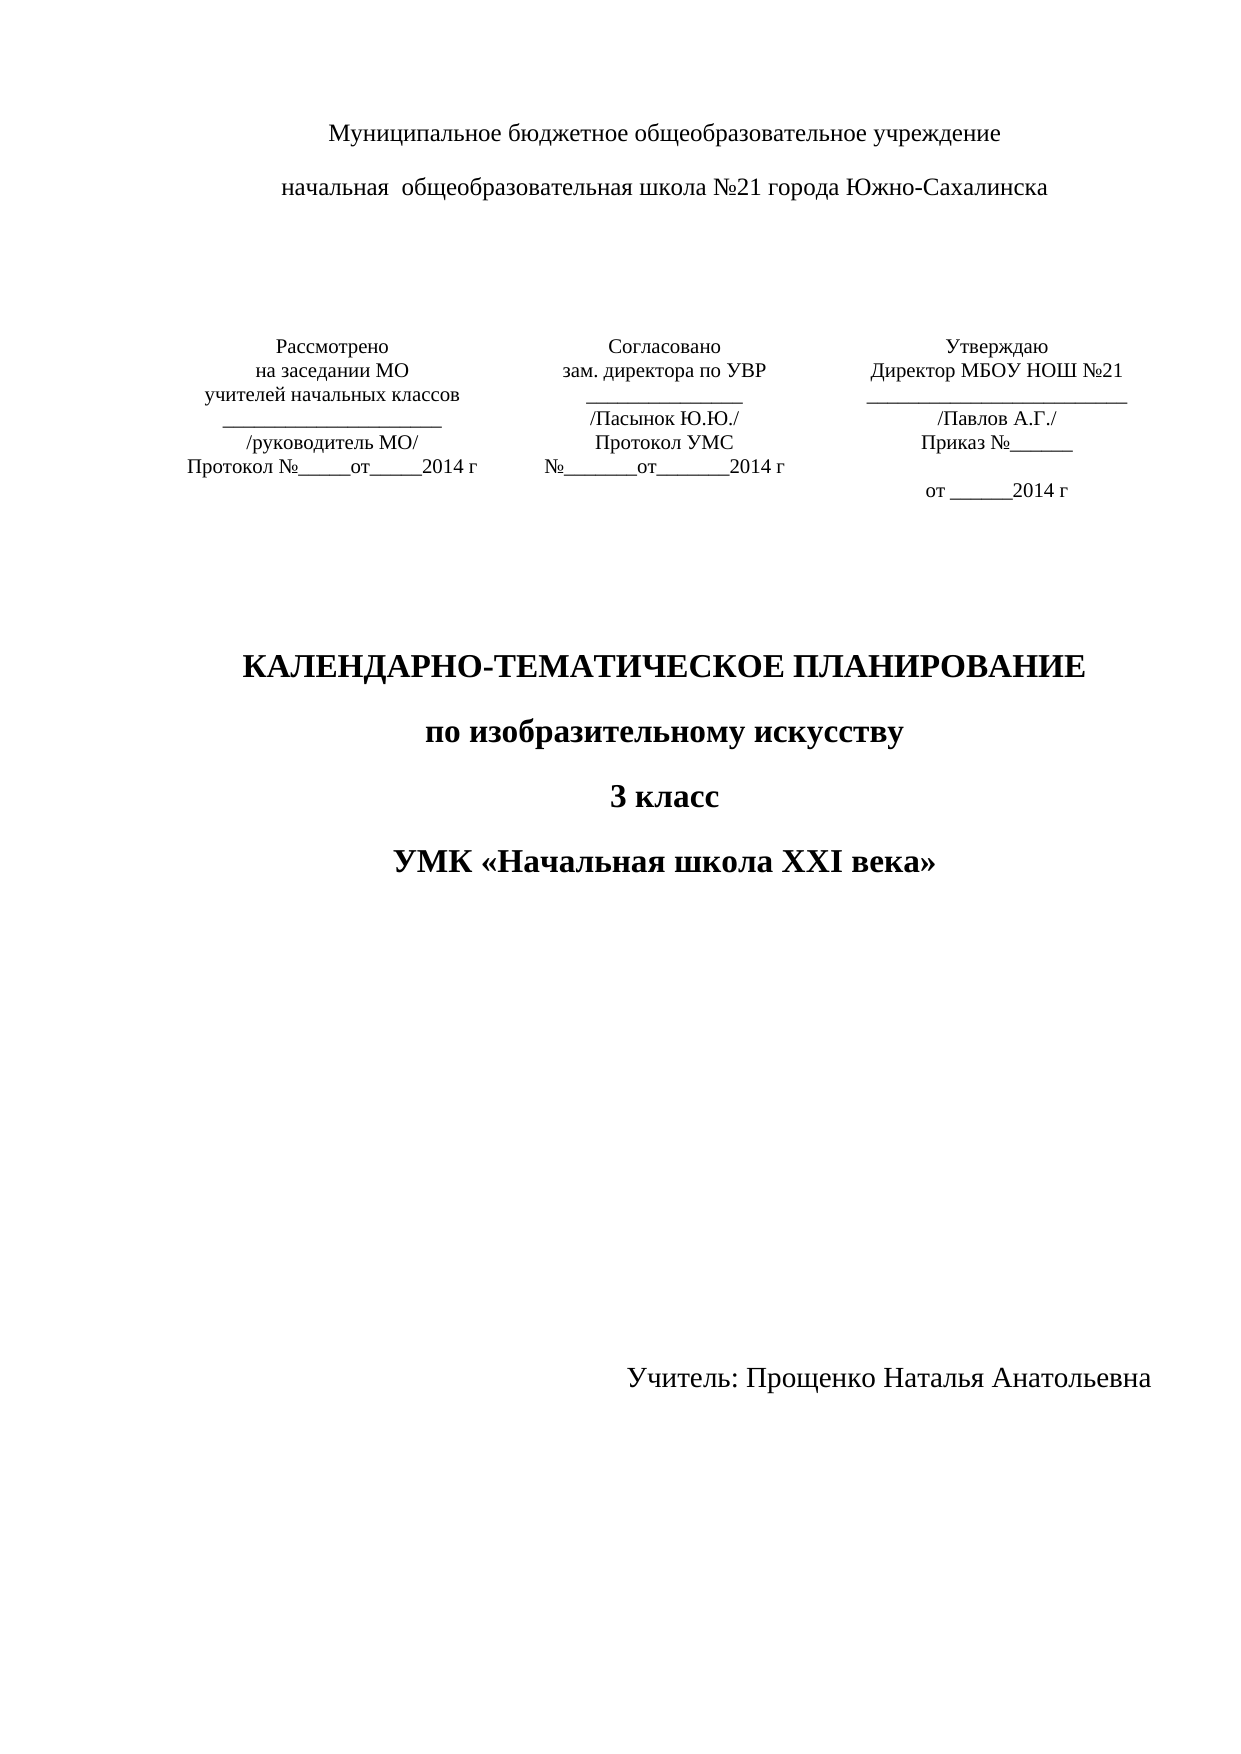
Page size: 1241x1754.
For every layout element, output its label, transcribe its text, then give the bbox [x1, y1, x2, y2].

text Муниципальное бюджетное общеобразовательное учреждение [177, 118, 1152, 147]
text УМК «Начальная школа ХХI века» [177, 841, 1152, 879]
text 3 класс [177, 776, 1152, 814]
table_header Рассмотрено на заседании МО учителей начальных классов _____________________ /руководитель МО/ Протокол №_____от_____2014 г [166, 334, 498, 646]
text по изобразительному искусству [177, 711, 1152, 749]
text начальная общеобразовательная школа №21 города Южно-Сахалинска [177, 172, 1152, 201]
table_header Согласовано зам. директора по УВР _______________ /Пасынок Ю.Ю./ Протокол УМС №_______от_______2014 г [498, 334, 831, 646]
text Учитель: Прощенко Наталья Анатольевна [177, 1360, 1152, 1394]
table_header Утверждаю Директор МБОУ НОШ №21 _________________________ /Павлов А.Г./ Приказ №______ от ______2014 г [831, 334, 1163, 646]
text КАЛЕНДАРНО-ТЕМАТИЧЕСКОЕ ПЛАНИРОВАНИЕ [177, 646, 1152, 685]
